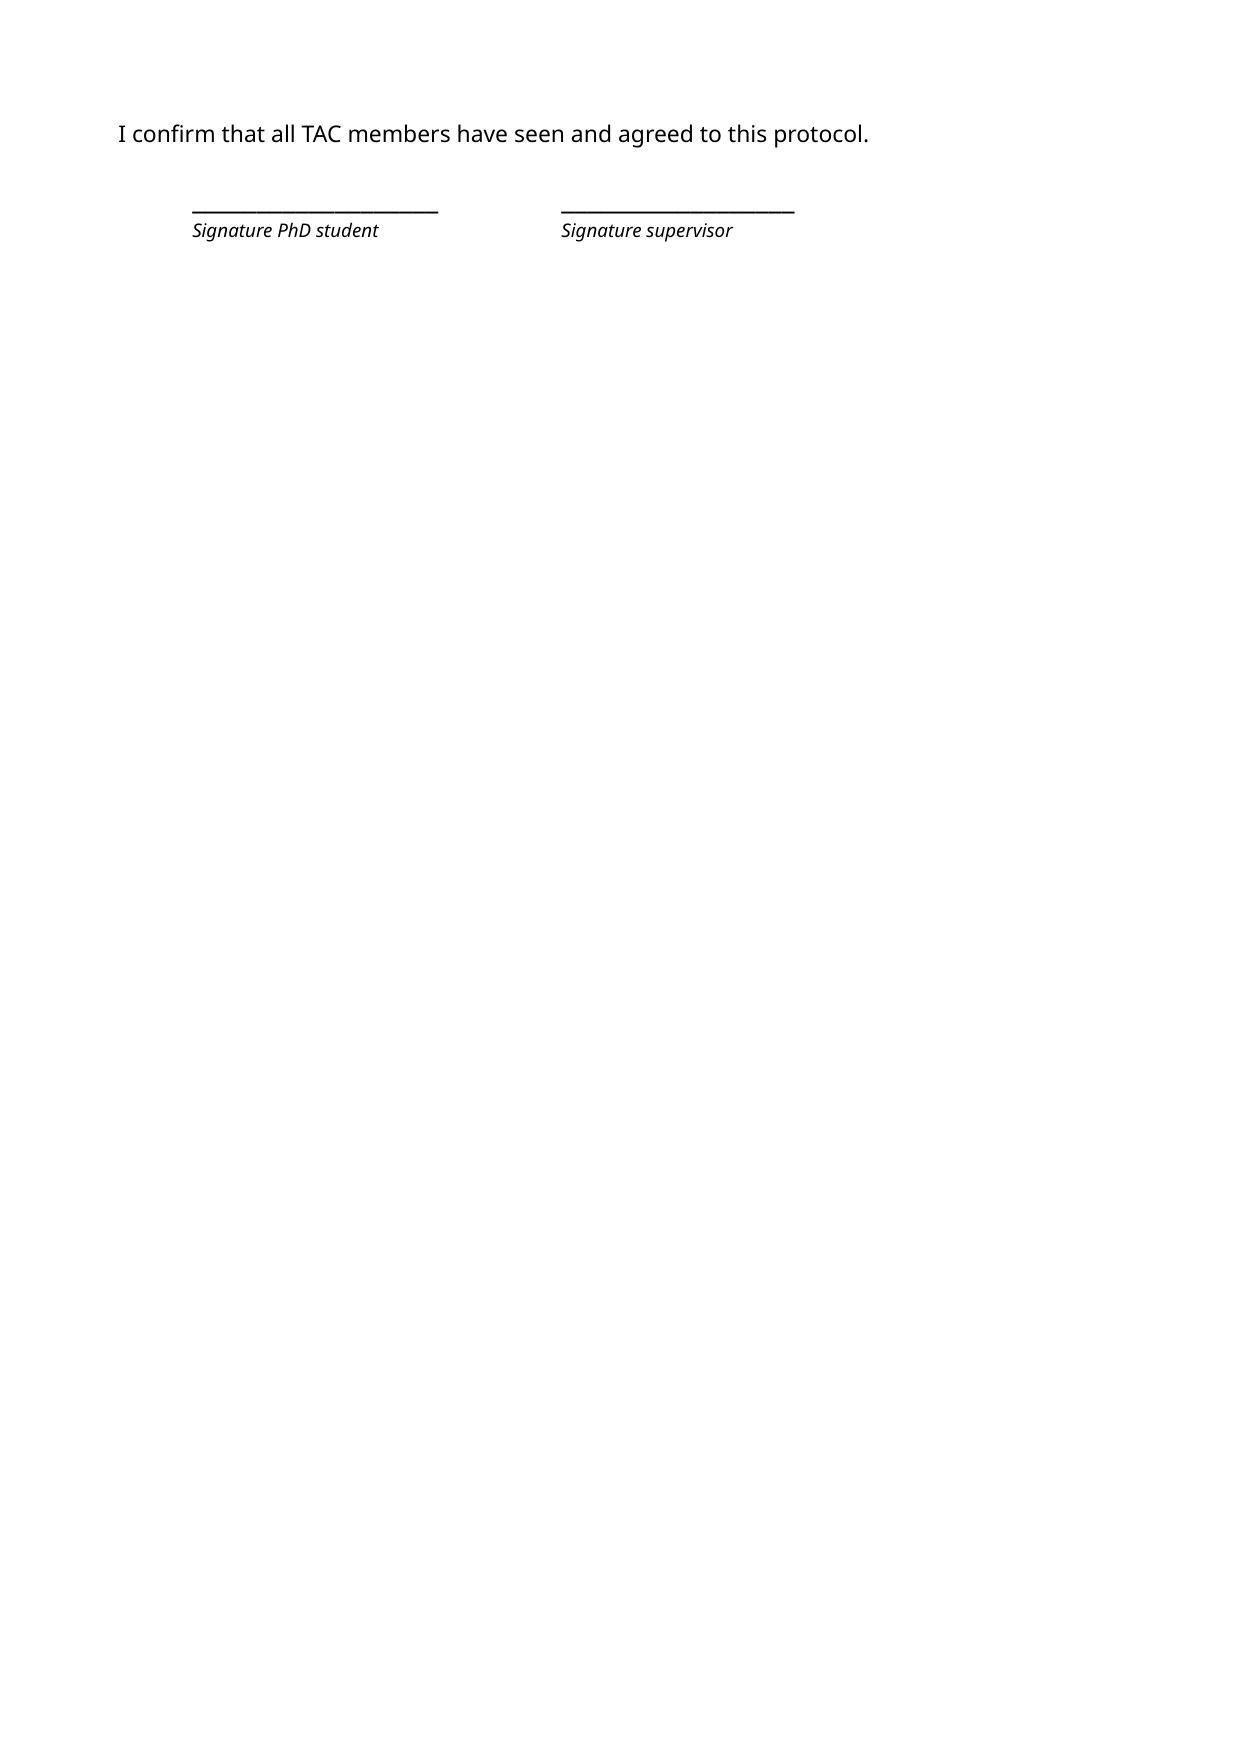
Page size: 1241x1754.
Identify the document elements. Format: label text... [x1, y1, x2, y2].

text ___________________ __________________ [118, 178, 1122, 218]
text Signature PhD student Signature supervisor [118, 218, 1122, 243]
text I confirm that all TAC members have seen and agreed to this protocol. [118, 118, 1122, 149]
